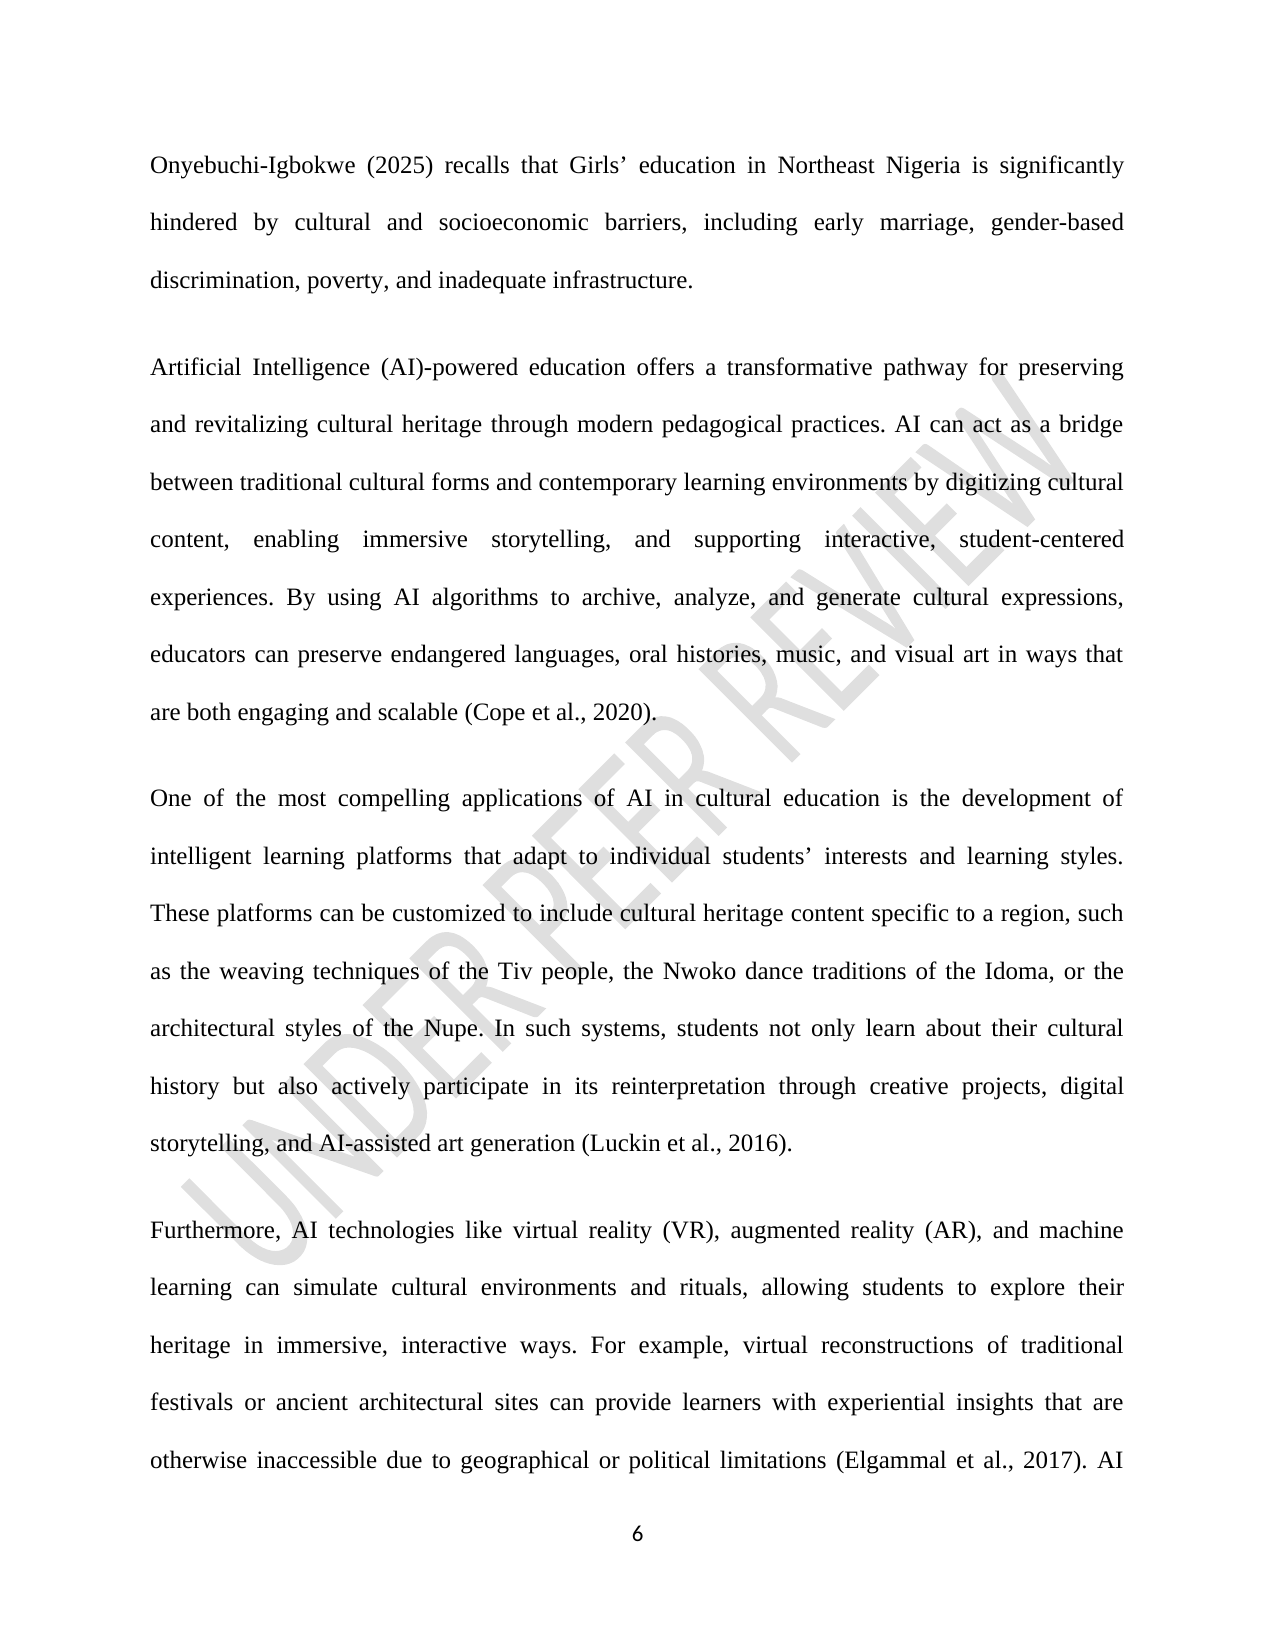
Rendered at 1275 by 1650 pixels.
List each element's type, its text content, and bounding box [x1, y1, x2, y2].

text Artificial Intelligence (AI)-powered education offers a transformative pathway for preserving and revitalizing cultural heritage through modern pedagogical practices. AI can act as a bridge between traditional cultural forms and contemporary learning environments by digitizing cultural content, enabling immersive storytelling, and supporting interactive, student-centered experiences. By using AI algorithms to archive, analyze, and generate cultural expressions, educators can preserve endangered languages, oral histories, music, and visual art in ways that are both engaging and scalable (Cope et al., 2020). [150, 352, 1125, 725]
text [150, 1215, 1125, 1474]
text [150, 150, 1125, 294]
text One of the most compelling applications of AI in cultural education is the development of intelligent learning platforms that adapt to individual students’ interests and learning styles. These platforms can be customized to include cultural heritage content specific to a region, such as the weaving techniques of the Tiv people, the Nwoko dance traditions of the Idoma, or the architectural styles of the Nupe. In such systems, students not only learn about their cultural history but also actively participate in its reinterpretation through creative projects, digital storytelling, and AI-assisted art generation (Luckin et al., 2016). [150, 783, 1125, 1157]
